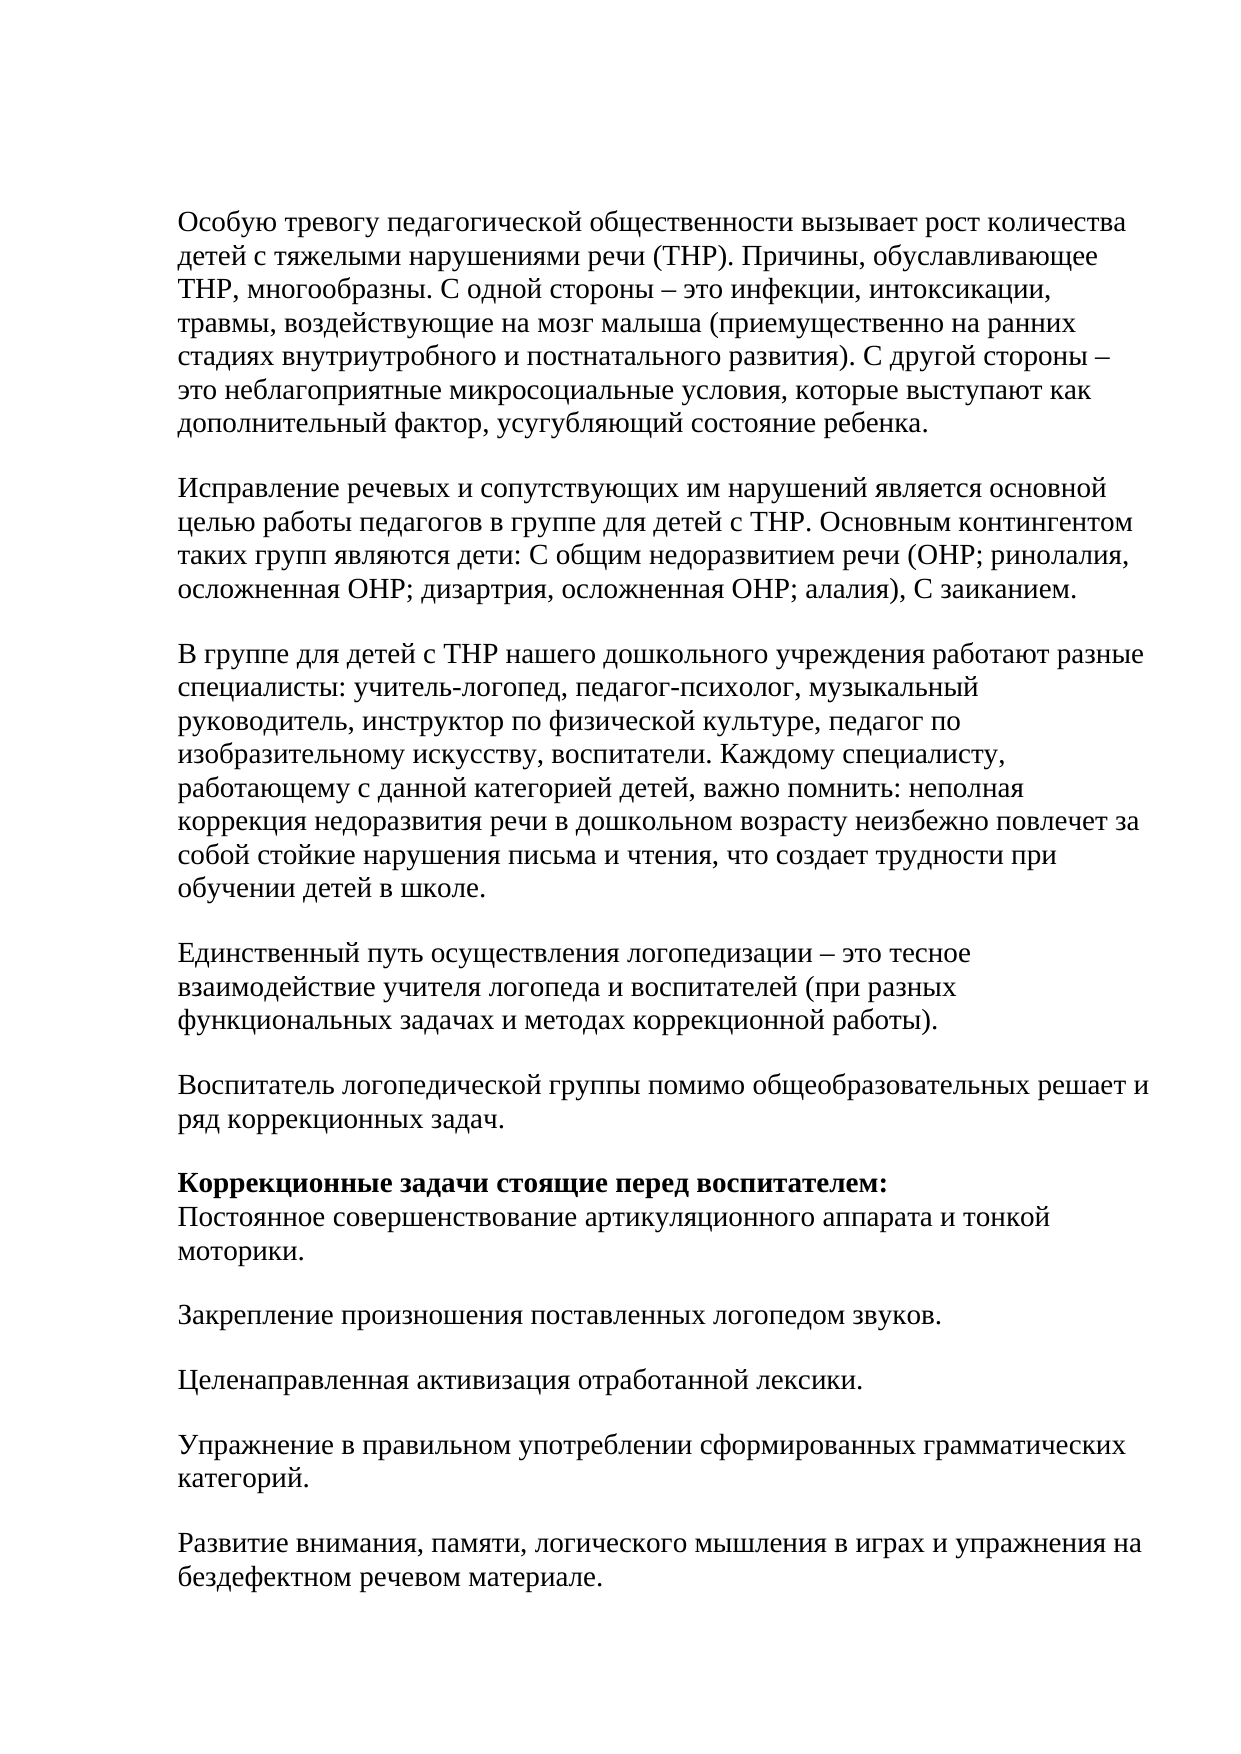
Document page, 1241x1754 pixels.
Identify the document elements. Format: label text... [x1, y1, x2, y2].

text Исправление речевых и сопутствующих им нарушений является основной целью работы педагогов в группе для детей с ТНР. Основным контингентом таких групп являются дети: С общим недоразвитием речи (ОНР; ринолалия, осложненная ОНР; дизартрия, осложненная ОНР; алалия), С заиканием. [177, 470, 1152, 604]
text Воспитатель логопедической группы помимо общеобразовательных решает и ряд коррекционных задач. [177, 1067, 1152, 1134]
text Единственный путь осуществления логопедизации – это тесное взаимодействие учителя логопеда и воспитателей (при разных функциональных задачах и методах коррекционной работы). [177, 935, 1152, 1036]
text Коррекционные задачи стоящие перед воспитателем: [177, 1166, 1152, 1199]
text Упражнение в правильном употреблении сформированных грамматических категорий. [177, 1427, 1152, 1494]
text Закрепление произношения поставленных логопедом звуков. [177, 1297, 1152, 1331]
text В группе для детей с ТНР нашего дошкольного учреждения работают разные специалисты: учитель-логопед, педагог-психолог, музыкальный руководитель, инструктор по физической культуре, педагог по изобразительному искусству, воспитатели. Каждому специалисту, работающему с данной категорией детей, важно помнить: неполная коррекция недоразвития речи в дошкольном возрасту неизбежно повлечет за собой стойкие нарушения письма и чтения, что создает трудности при обучении детей в школе. [177, 636, 1152, 904]
text Развитие внимания, памяти, логического мышления в играх и упражнения на бездефектном речевом материале. [177, 1525, 1152, 1592]
text Постоянное совершенствование артикуляционного аппарата и тонкой моторики. [177, 1199, 1152, 1266]
text Целенаправленная активизация отработанной лексики. [177, 1362, 1152, 1396]
text Особую тревогу педагогической общественности вызывает рост количества детей с тяжелыми нарушениями речи (ТНР). Причины, обуславливающее ТНР, многообразны. С одной стороны – это инфекции, интоксикации, травмы, воздействующие на мозг малыша (приемущественно на ранних стадиях внутриутробного и постнатального развития). С другой стороны – это неблагоприятные микросоциальные условия, которые выступают как дополнительный фактор, усугубляющий состояние ребенка. [177, 204, 1152, 439]
